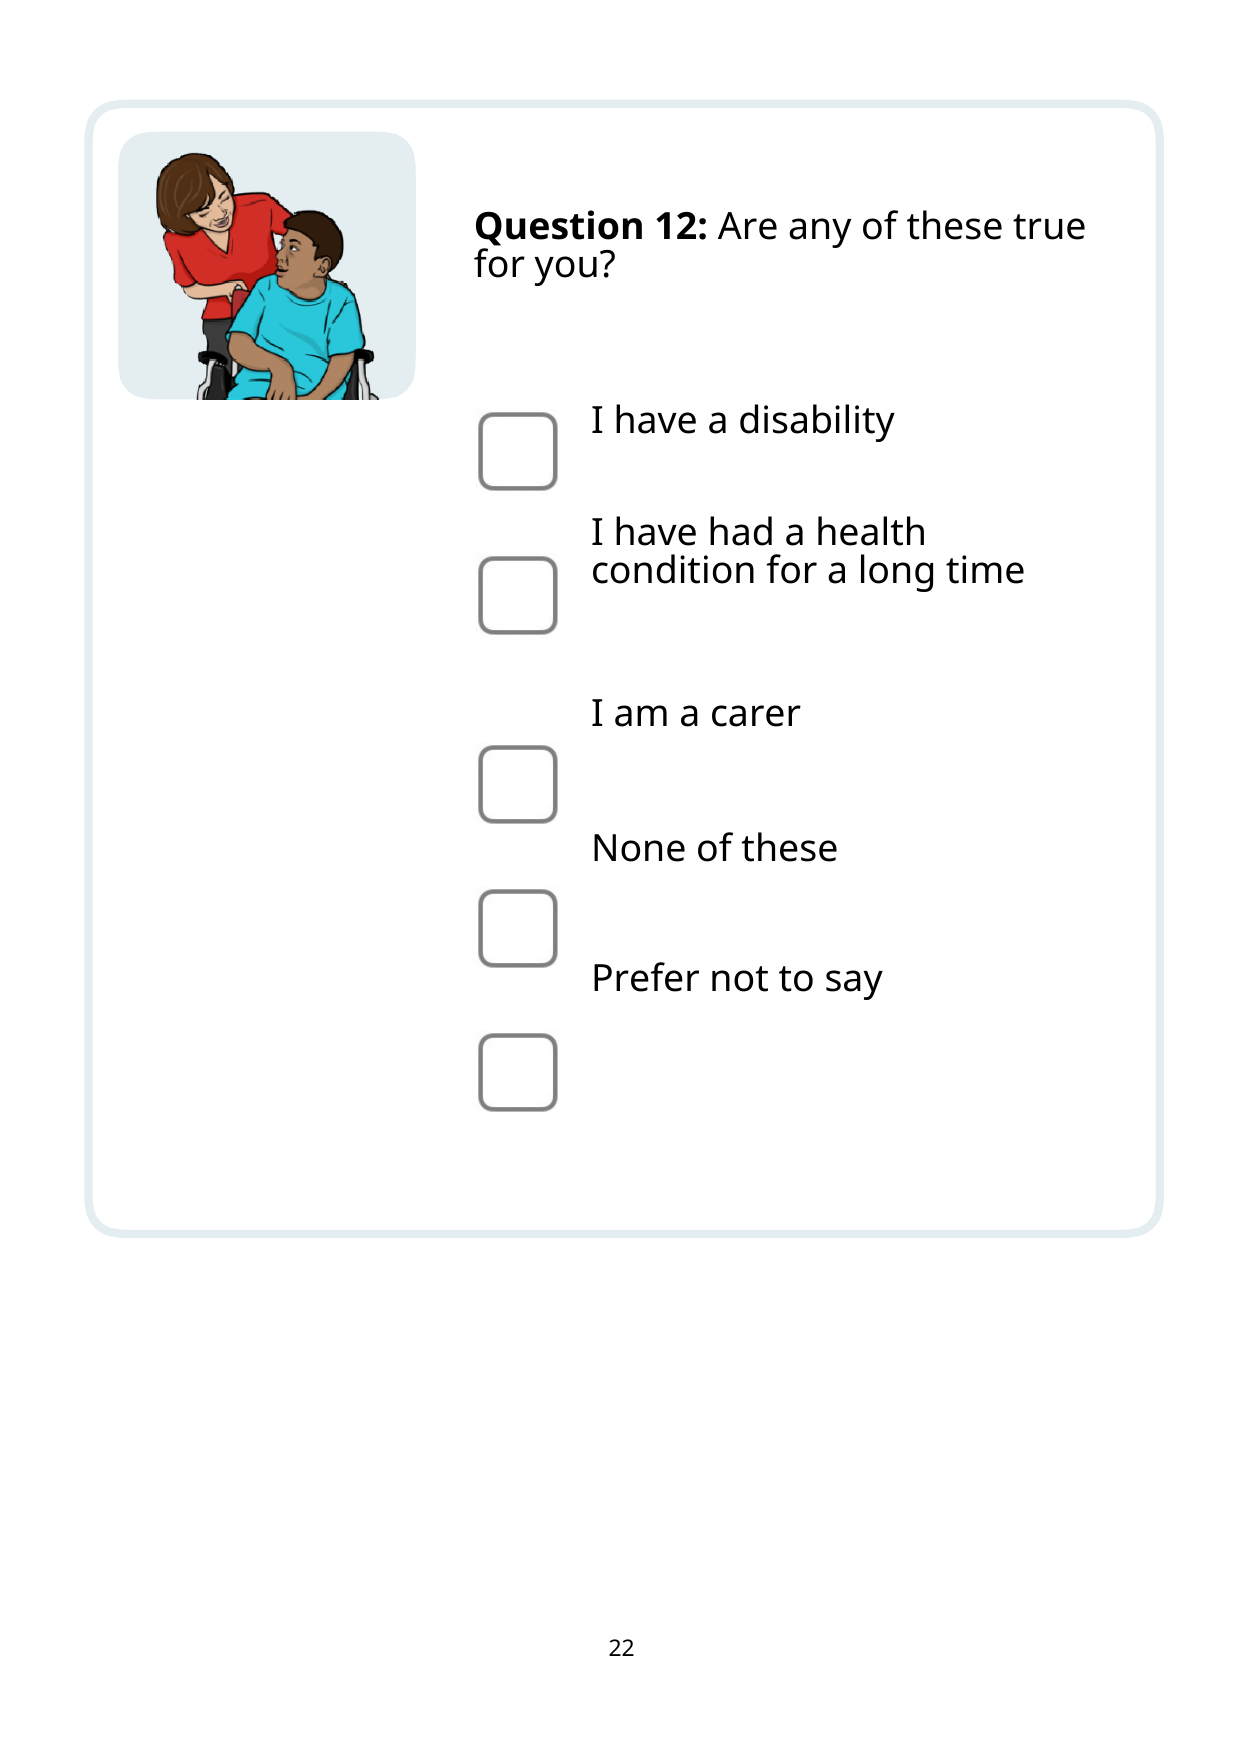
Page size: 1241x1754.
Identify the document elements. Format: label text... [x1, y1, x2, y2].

picture [475, 553, 561, 638]
text I am a carer [591, 693, 1101, 734]
picture [475, 742, 561, 827]
picture [475, 886, 561, 971]
text Question 12: Are any of these true for you? [474, 207, 1116, 288]
text I have a disability [591, 401, 1101, 441]
picture [149, 145, 385, 400]
text None of these [591, 828, 1101, 869]
text Prefer not to say [591, 959, 1101, 999]
picture [475, 409, 561, 494]
picture [475, 1030, 561, 1115]
text I have had a health condition for a long time [591, 513, 1056, 594]
